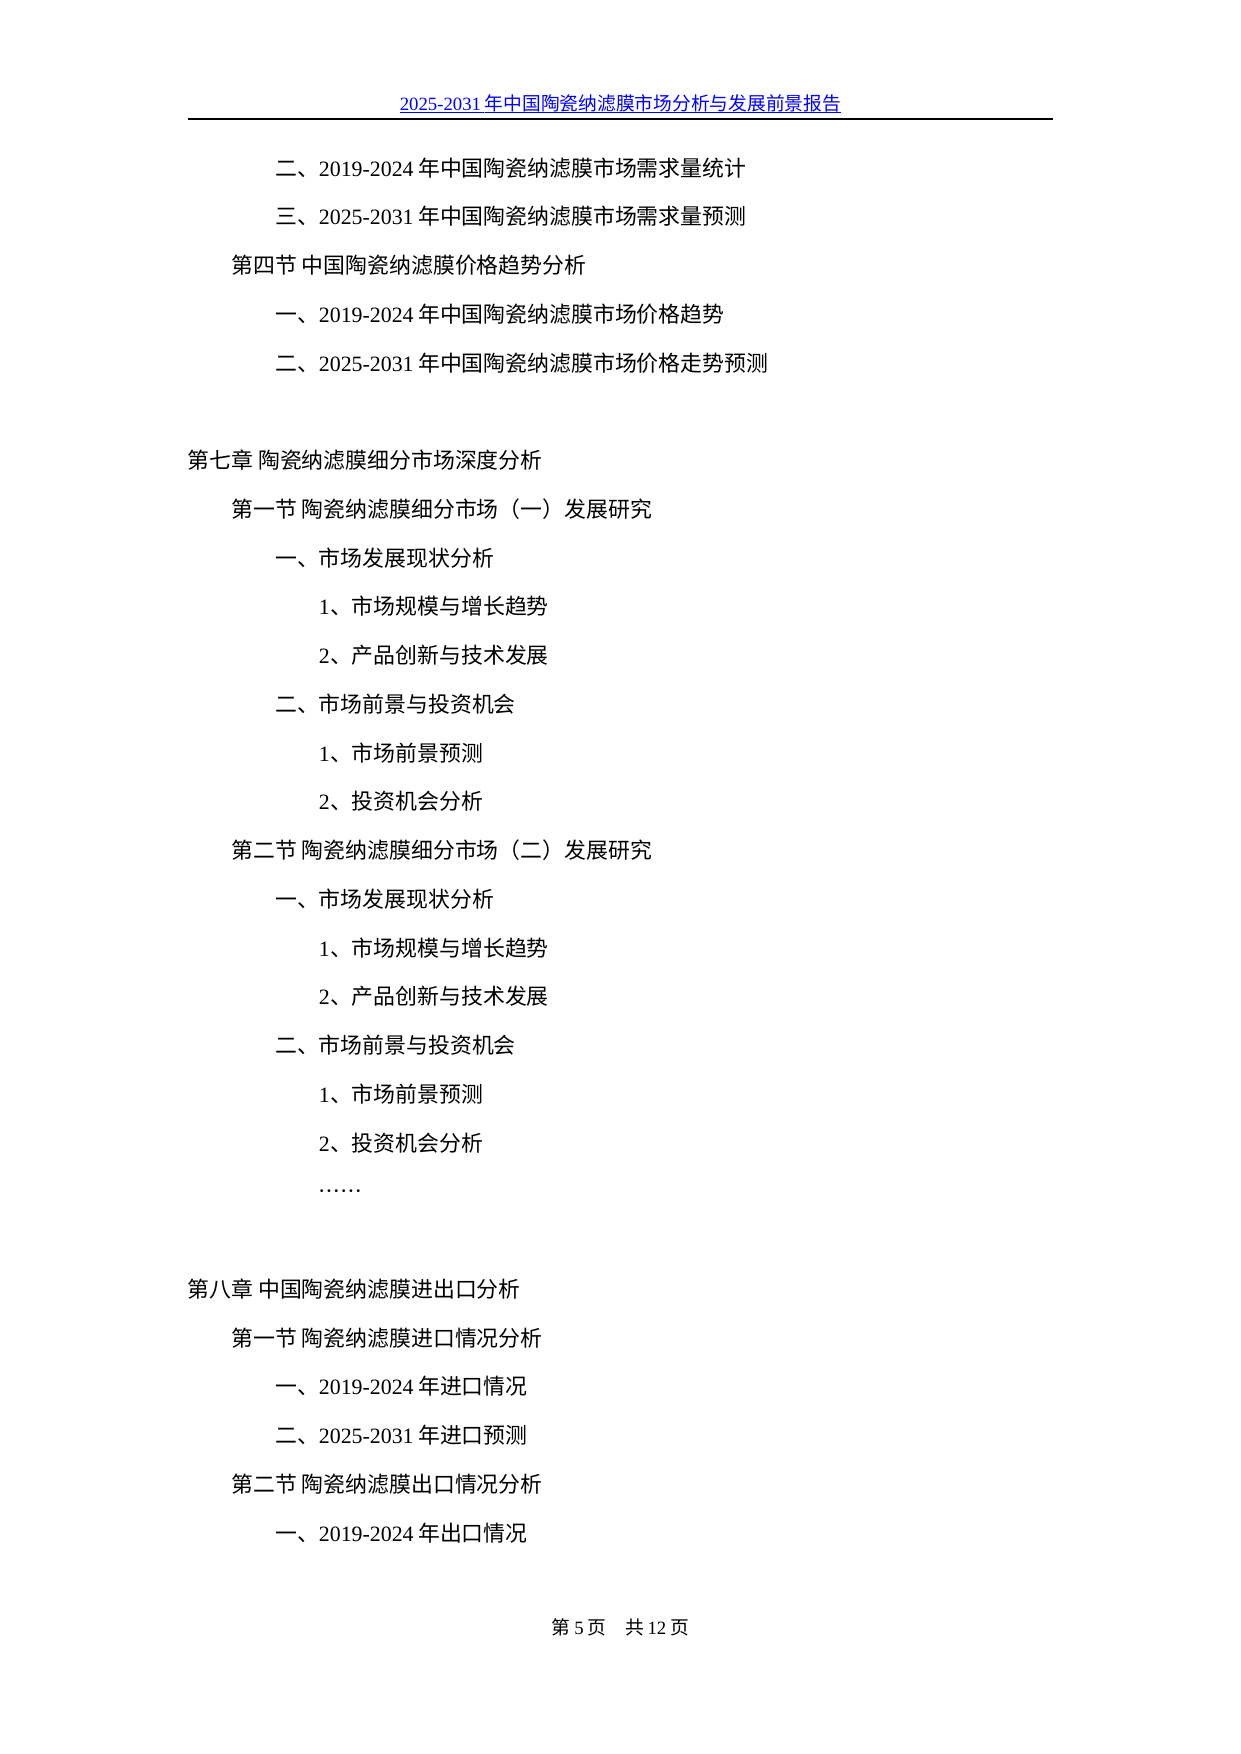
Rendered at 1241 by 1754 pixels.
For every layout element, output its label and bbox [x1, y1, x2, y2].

text [187, 150, 1053, 1548]
